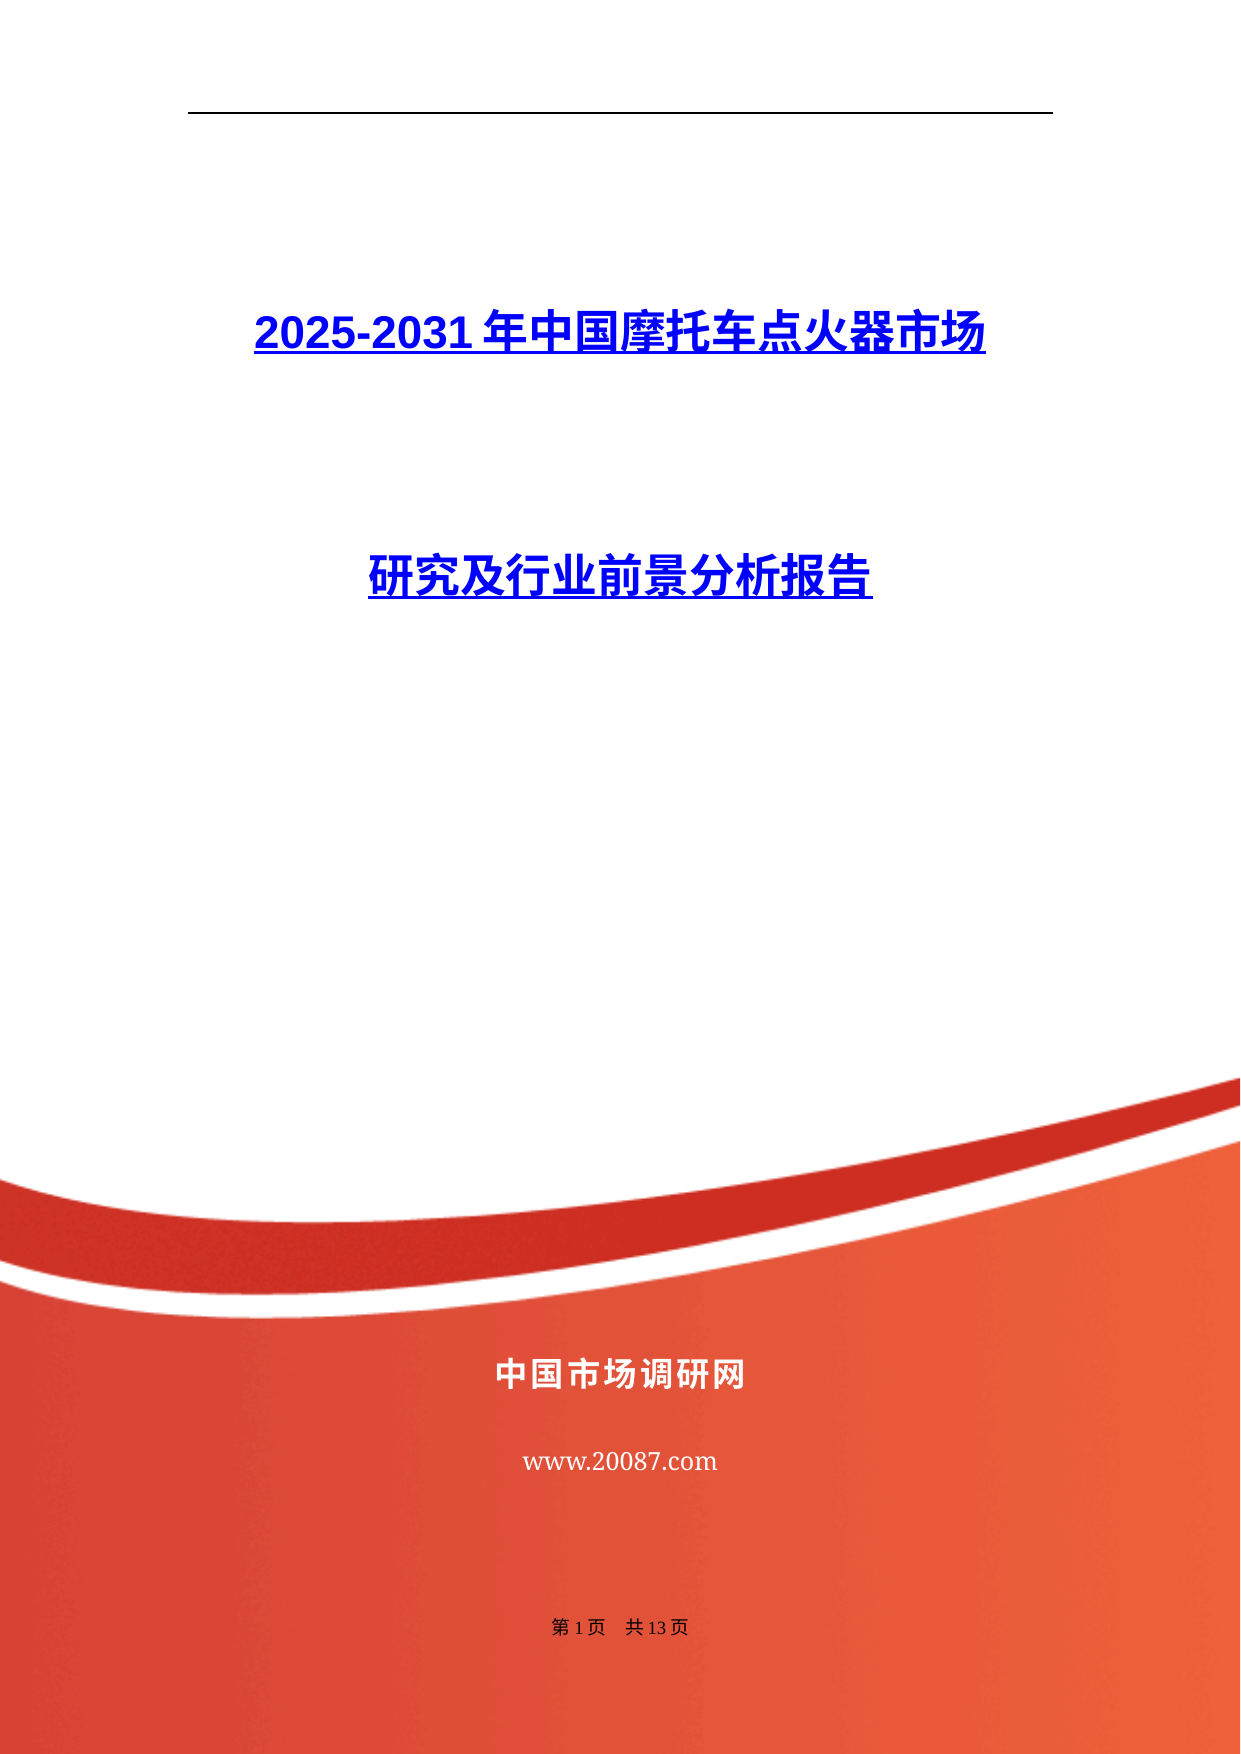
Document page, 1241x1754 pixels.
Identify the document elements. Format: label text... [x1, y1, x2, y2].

text www.20087.com [187, 1428, 1053, 1493]
picture [0, 1006, 1241, 1754]
table_header 2025-2031年中国摩托车点火器市场研究及行业前景分析报告 [188, 207, 1053, 773]
subtitle 中国市场调研网 [187, 1339, 1053, 1404]
